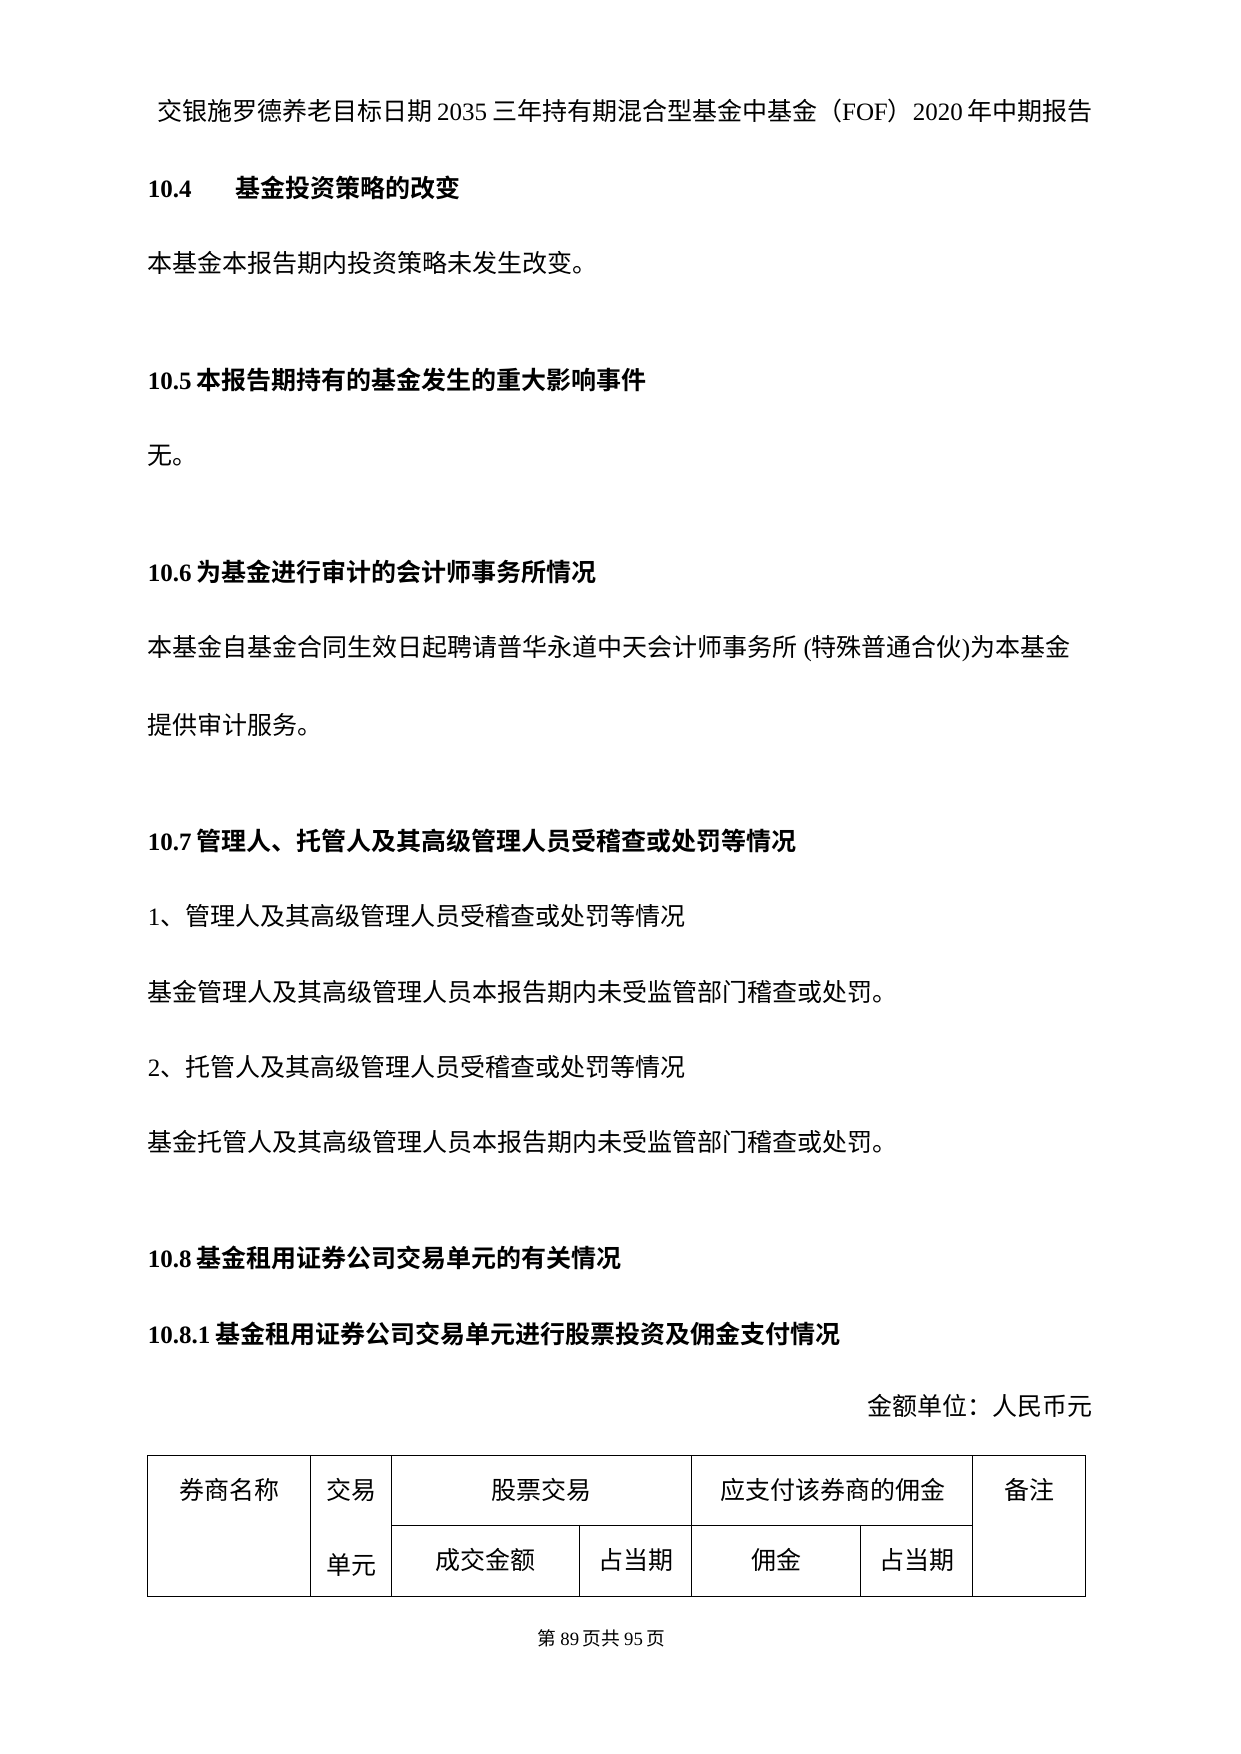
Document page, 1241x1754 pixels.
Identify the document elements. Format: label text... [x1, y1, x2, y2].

text 1、管理人及其高级管理人员受稽查或处罚等情况 [148, 882, 1092, 947]
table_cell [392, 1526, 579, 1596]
text 本基金自基金合同生效日起聘请普华永道中天会计师事务所 (特殊普通合伙)为本基金提供审计服务。 [148, 613, 1092, 756]
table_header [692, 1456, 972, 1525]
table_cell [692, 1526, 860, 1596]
subtitle 10.4 基金投资策略的改变 [148, 154, 1092, 219]
text 无。 [148, 421, 1092, 486]
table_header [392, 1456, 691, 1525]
text 10.8.1基金租用证券公司交易单元进行股票投资及佣金支付情况 [148, 1300, 1092, 1365]
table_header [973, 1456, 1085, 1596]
text 金额单位：人民币元 [148, 1372, 1092, 1437]
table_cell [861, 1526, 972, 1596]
text 基金管理人及其高级管理人员本报告期内未受监管部门稽查或处罚。 [148, 958, 1092, 1023]
text 本基金本报告期内投资策略未发生改变。 [148, 229, 1092, 294]
subtitle 10.8基金租用证券公司交易单元的有关情况 [148, 1224, 1092, 1289]
subtitle 10.5本报告期持有的基金发生的重大影响事件 [148, 346, 1092, 411]
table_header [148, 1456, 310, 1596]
subtitle 10.7管理人、托管人及其高级管理人员受稽查或处罚等情况 [148, 807, 1092, 872]
text 基金托管人及其高级管理人员本报告期内未受监管部门稽查或处罚。 [148, 1108, 1092, 1173]
subtitle 10.6为基金进行审计的会计师事务所情况 [148, 538, 1092, 603]
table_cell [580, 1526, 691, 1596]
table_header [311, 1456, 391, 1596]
text 2、托管人及其高级管理人员受稽查或处罚等情况 [148, 1033, 1092, 1098]
